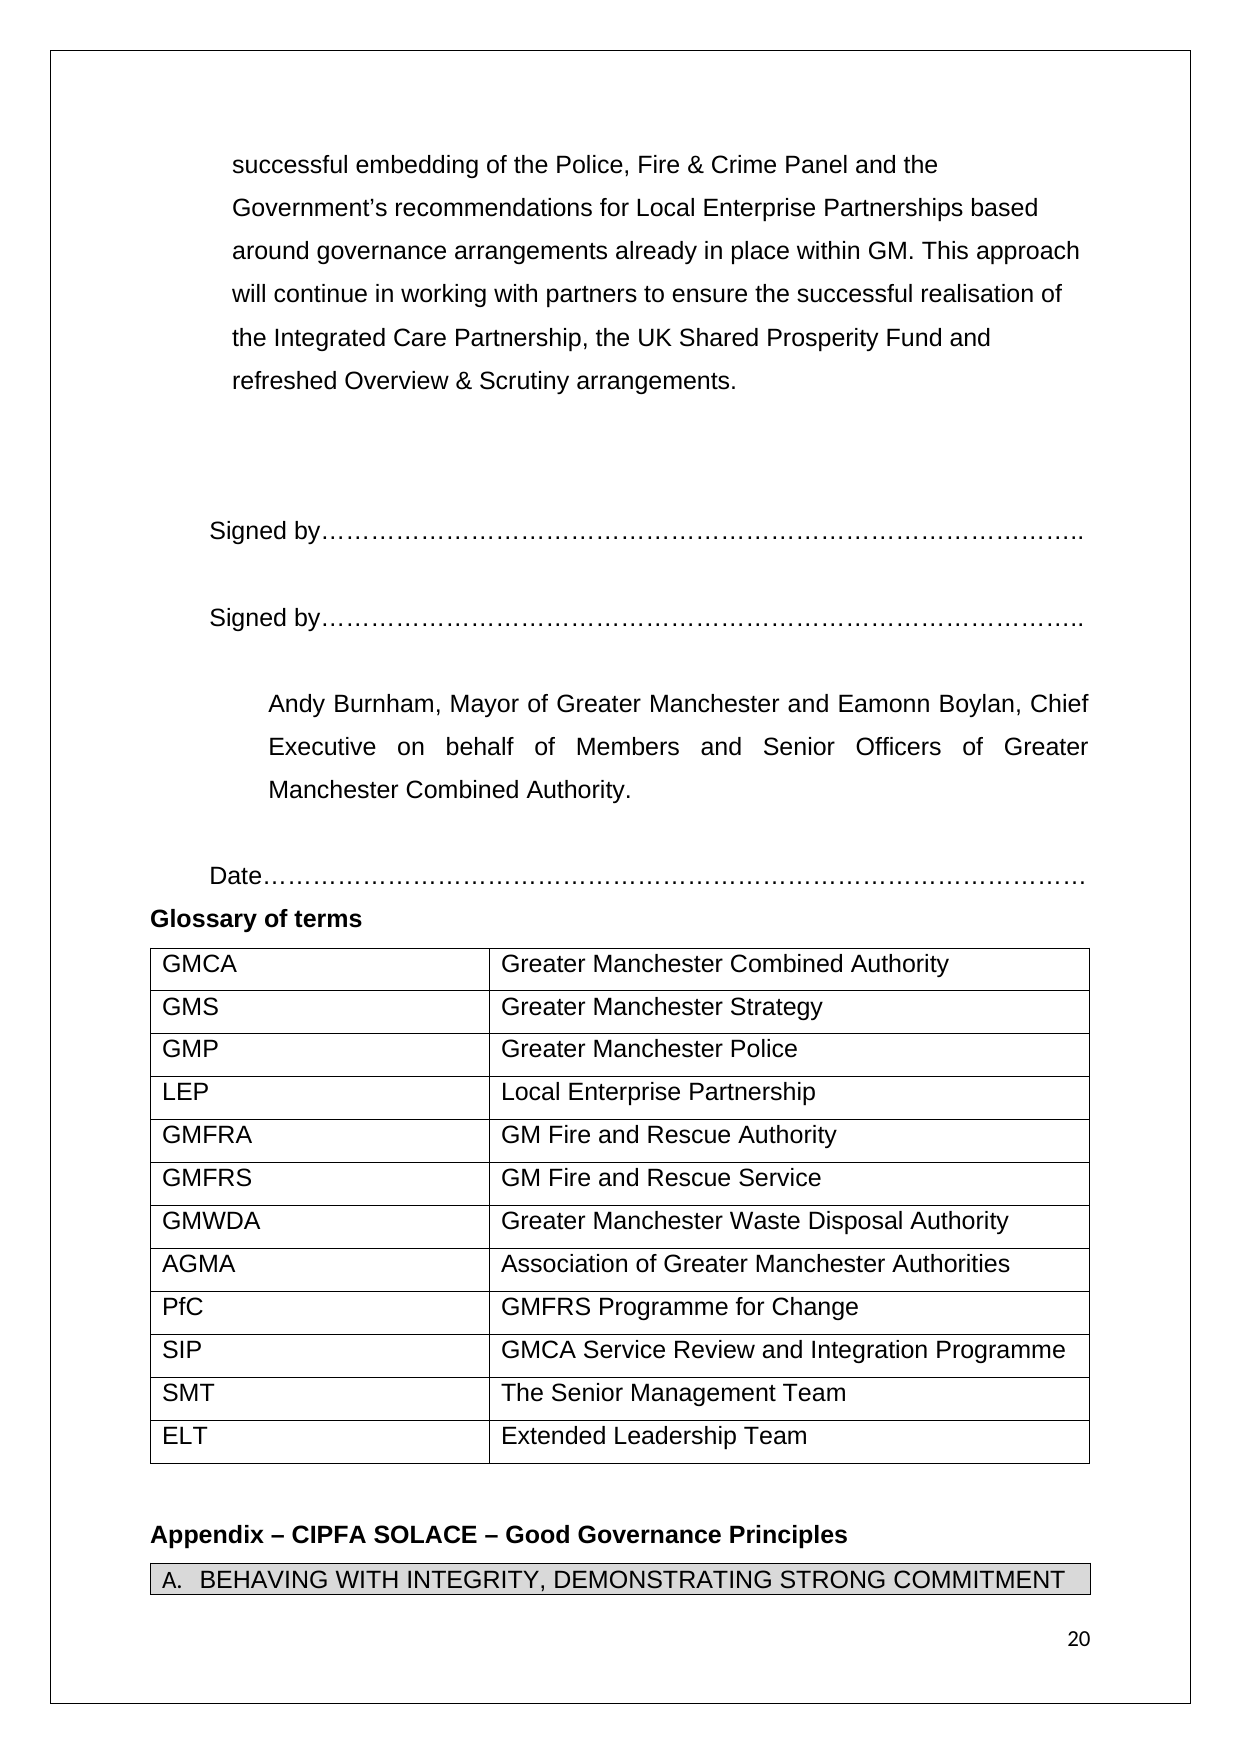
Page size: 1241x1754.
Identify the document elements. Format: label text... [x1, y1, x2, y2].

table_cell GM Fire and Rescue Service [490, 1163, 1089, 1205]
list Signed by……………………………………………………………………………….. [209, 602, 1090, 631]
list Andy Burnham, Mayor of Greater Manchester and Eamonn Boylan, Chief Executive on behalf of Members and Senior Officers of Greater Manchester Combined Authority. [268, 689, 1090, 804]
table_cell SIP [151, 1335, 489, 1377]
table_header Greater Manchester Combined Authority [490, 949, 1089, 990]
table_cell GMWDA [151, 1206, 489, 1248]
table_cell GMP [151, 1034, 489, 1076]
text Glossary of terms [150, 904, 1090, 933]
table_cell Greater Manchester Strategy [490, 991, 1089, 1033]
table_cell GMFRS Programme for Change [490, 1292, 1089, 1334]
table_cell GMFRA [151, 1120, 489, 1162]
table_cell GMCA Service Review and Integration Programme [490, 1335, 1089, 1377]
table_cell GMS [151, 991, 489, 1033]
table_cell Local Enterprise Partnership [490, 1077, 1089, 1119]
table_cell LEP [151, 1077, 489, 1119]
table_cell PfC [151, 1292, 489, 1334]
table_cell Greater Manchester Police [490, 1034, 1089, 1076]
table_cell The Senior Management Team [490, 1378, 1089, 1419]
table_cell SMT [151, 1378, 489, 1419]
subtitle Appendix – CIPFA SOLACE – Good Governance Principles [150, 1519, 1090, 1548]
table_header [151, 1564, 1090, 1594]
table_cell Extended Leadership Team [490, 1421, 1089, 1462]
table_cell GM Fire and Rescue Authority [490, 1120, 1089, 1162]
table_cell Association of Greater Manchester Authorities [490, 1249, 1089, 1291]
table_cell AGMA [151, 1249, 489, 1291]
list Date……………………………………………………………………………………… [209, 861, 1090, 890]
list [194, 150, 1090, 394]
table_header GMCA [151, 949, 489, 990]
list Signed by……………………………………………………………………………….. [209, 516, 1090, 545]
table_cell GMFRS [151, 1163, 489, 1205]
table_cell Greater Manchester Waste Disposal Authority [490, 1206, 1089, 1248]
table_cell ELT [151, 1421, 489, 1462]
